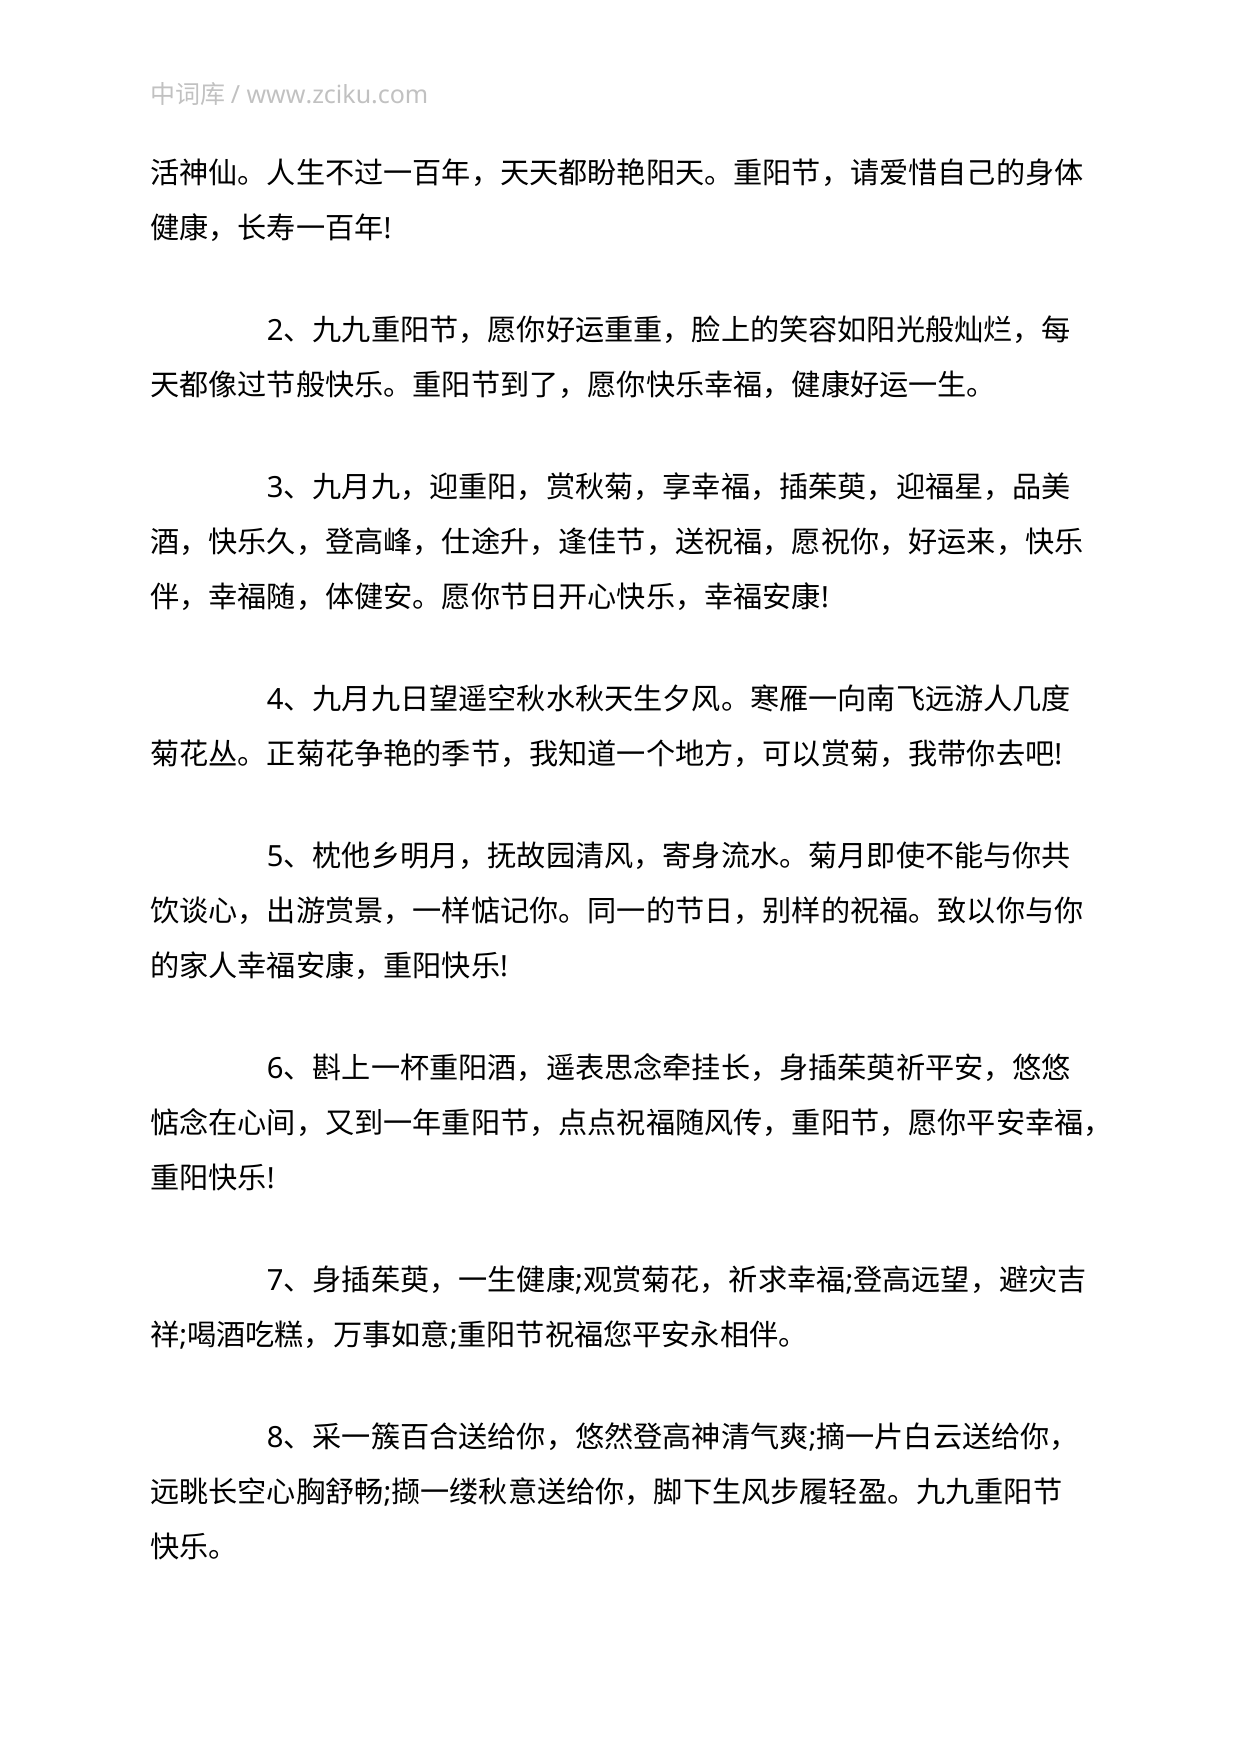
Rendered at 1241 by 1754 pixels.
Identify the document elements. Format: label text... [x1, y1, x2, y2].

text 4、九月九日望遥空秋水秋天生夕风。寒雁一向南飞远游人几度菊花丛。正菊花争艳的季节，我知道一个地方，可以赏菊，我带你去吧! [150, 676, 1090, 773]
text 8、采一簇百合送给你，悠然登高神清气爽;摘一片白云送给你，远眺长空心胸舒畅;撷一缕秋意送给你，脚下生风步履轻盈。九九重阳节快乐。 [150, 1413, 1090, 1566]
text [150, 150, 1090, 247]
text 6、斟上一杯重阳酒，遥表思念牵挂长，身插茱萸祈平安，悠悠惦念在心间，又到一年重阳节，点点祝福随风传，重阳节，愿你平安幸福，重阳快乐! [150, 1044, 1090, 1197]
text 2、九九重阳节，愿你好运重重，脸上的笑容如阳光般灿烂，每天都像过节般快乐。重阳节到了，愿你快乐幸福，健康好运一生。 [150, 307, 1090, 404]
text 3、九月九，迎重阳，赏秋菊，享幸福，插茱萸，迎福星，品美酒，快乐久，登高峰，仕途升，逢佳节，送祝福，愿祝你，好运来，快乐伴，幸福随，体健安。愿你节日开心快乐，幸福安康! [150, 464, 1090, 616]
text 5、枕他乡明月，抚故园清风，寄身流水。菊月即使不能与你共饮谈心，出游赏景，一样惦记你。同一的节日，别样的祝福。致以你与你的家人幸福安康，重阳快乐! [150, 832, 1090, 985]
text 7、身插茱萸，一生健康;观赏菊花，祈求幸福;登高远望，避灾吉祥;喝酒吃糕，万事如意;重阳节祝福您平安永相伴。 [150, 1256, 1090, 1354]
